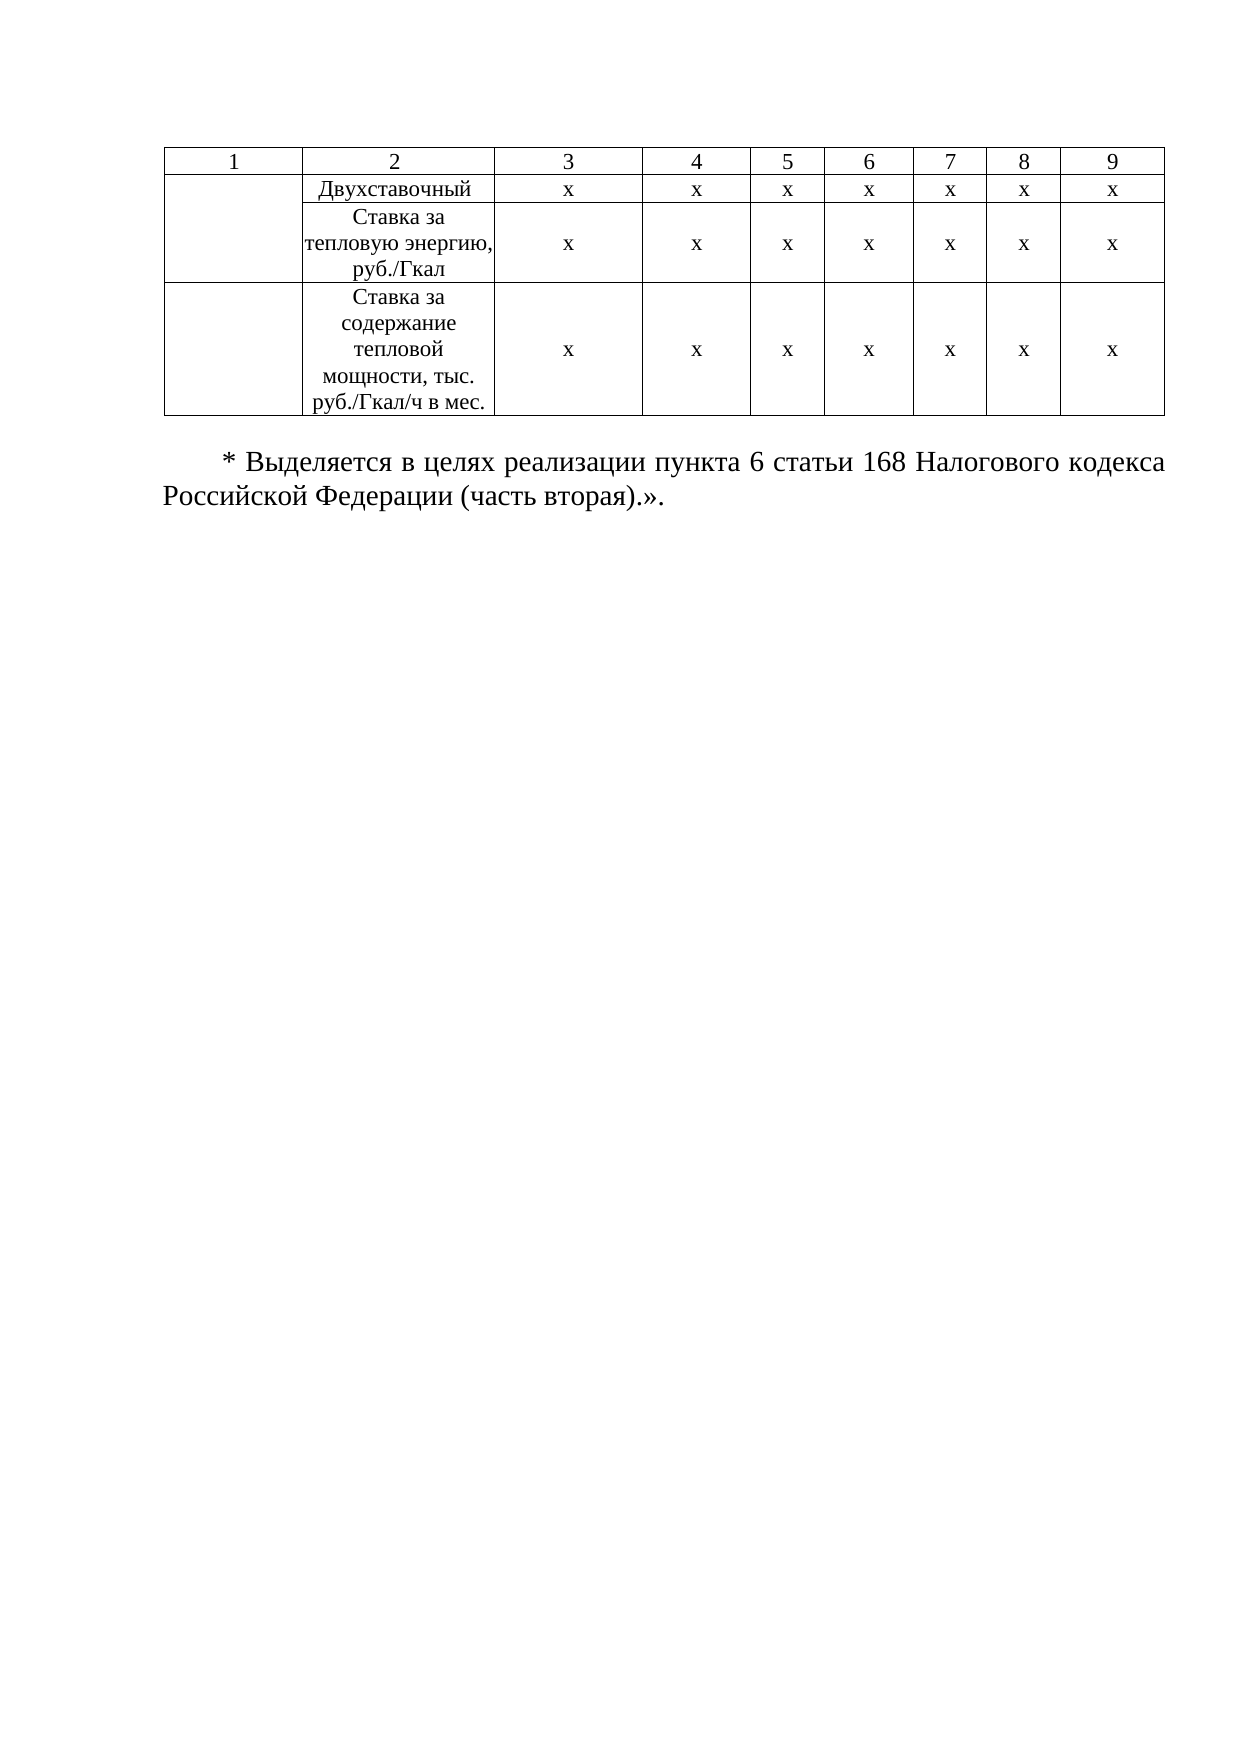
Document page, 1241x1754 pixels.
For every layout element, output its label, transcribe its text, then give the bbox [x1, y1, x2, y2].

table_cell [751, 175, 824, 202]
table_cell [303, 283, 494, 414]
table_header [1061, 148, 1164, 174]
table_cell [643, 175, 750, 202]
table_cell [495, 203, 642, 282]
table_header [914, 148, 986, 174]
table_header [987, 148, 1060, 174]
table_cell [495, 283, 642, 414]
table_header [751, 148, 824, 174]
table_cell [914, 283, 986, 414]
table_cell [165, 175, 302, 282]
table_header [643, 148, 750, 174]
text * Выделяется в целях реализации пункта 6 статьи 168 Налогового кодекса Российской Федерации (часть вторая).». [162, 444, 1166, 511]
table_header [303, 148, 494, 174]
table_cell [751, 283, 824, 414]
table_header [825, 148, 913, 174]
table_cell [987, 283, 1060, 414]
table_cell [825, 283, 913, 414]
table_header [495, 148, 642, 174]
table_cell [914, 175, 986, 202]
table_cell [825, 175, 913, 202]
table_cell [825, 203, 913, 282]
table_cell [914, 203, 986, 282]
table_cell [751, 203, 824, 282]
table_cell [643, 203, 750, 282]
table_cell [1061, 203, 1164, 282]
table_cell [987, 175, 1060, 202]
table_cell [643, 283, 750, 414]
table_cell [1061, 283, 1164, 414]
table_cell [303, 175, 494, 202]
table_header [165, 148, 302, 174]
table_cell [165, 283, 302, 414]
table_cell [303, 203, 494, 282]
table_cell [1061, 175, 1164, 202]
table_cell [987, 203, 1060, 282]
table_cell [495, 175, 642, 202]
